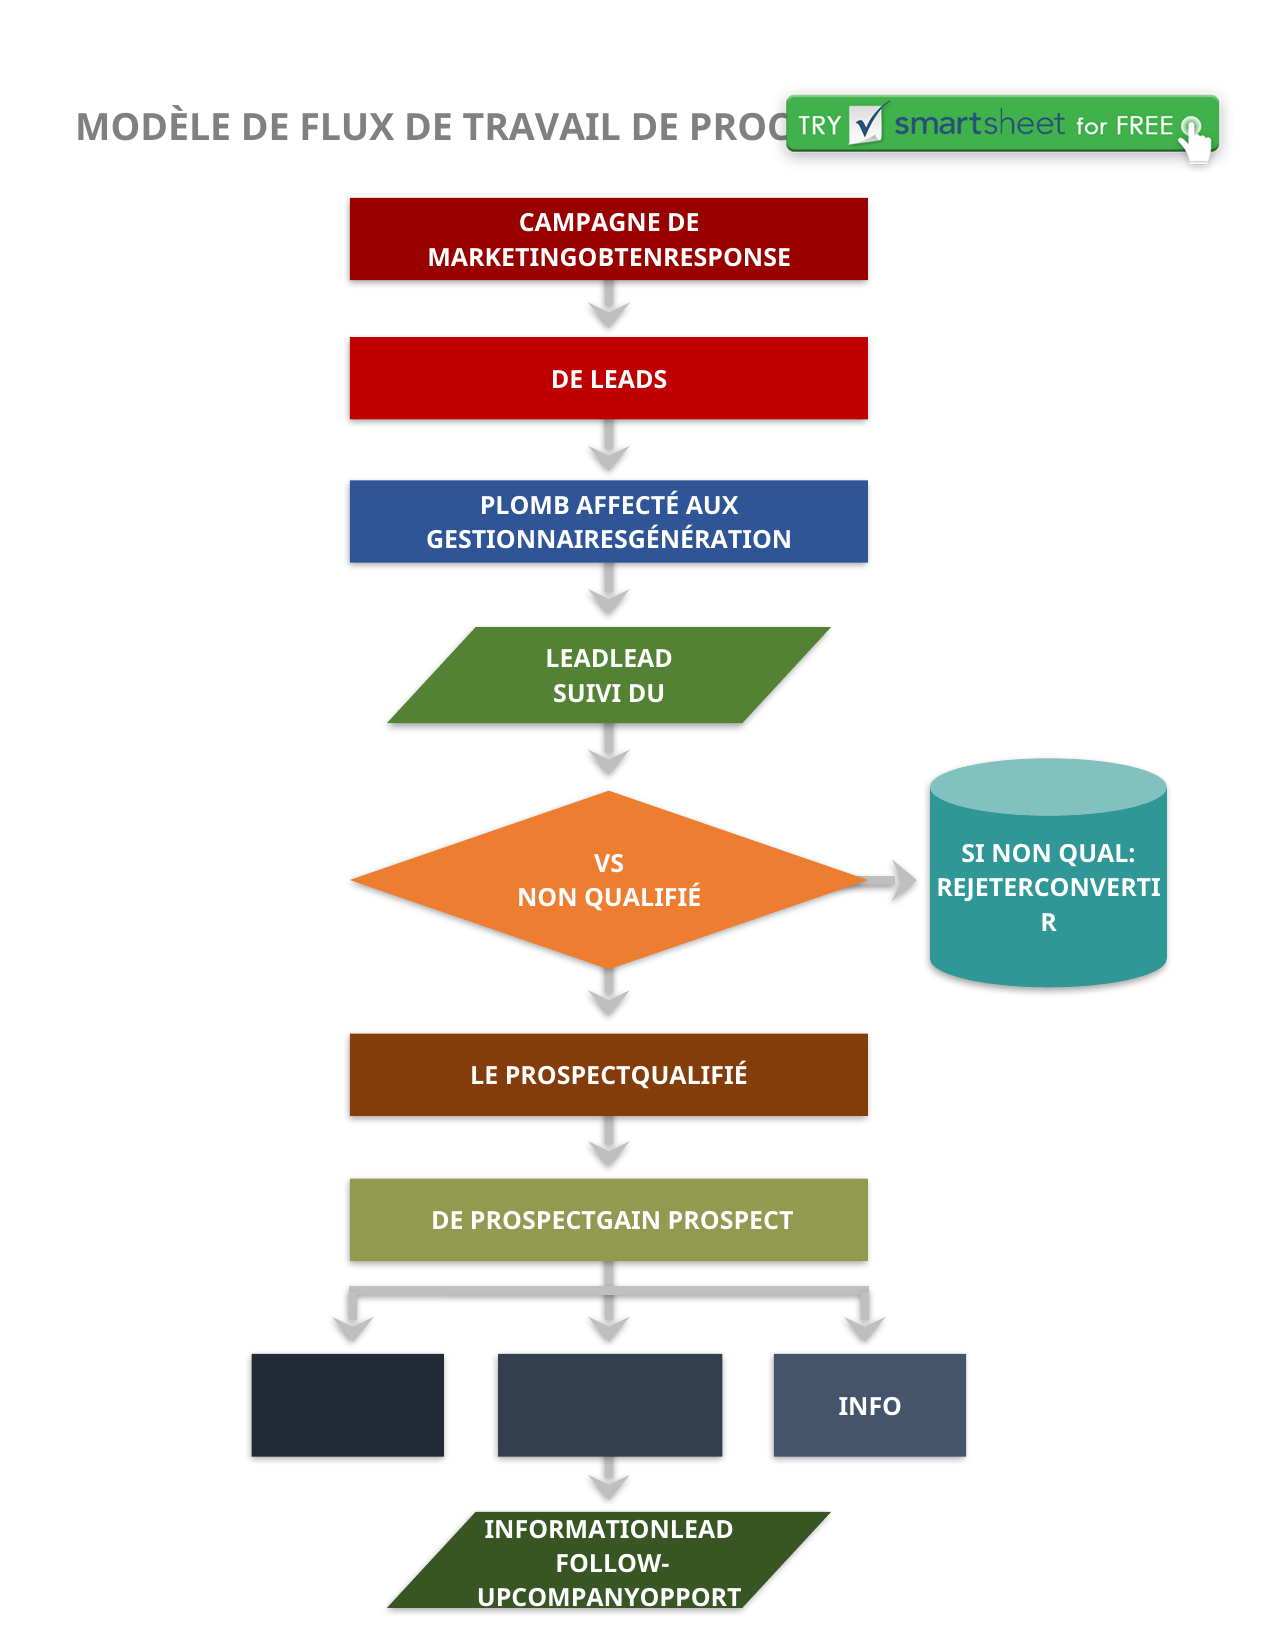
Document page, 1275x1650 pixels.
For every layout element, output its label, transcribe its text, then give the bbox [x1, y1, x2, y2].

text MODÈLE DE FLUX DE TRAVAIL DE PROCESSUS DE VENTE [75, 101, 770, 152]
picture [770, 84, 1234, 176]
